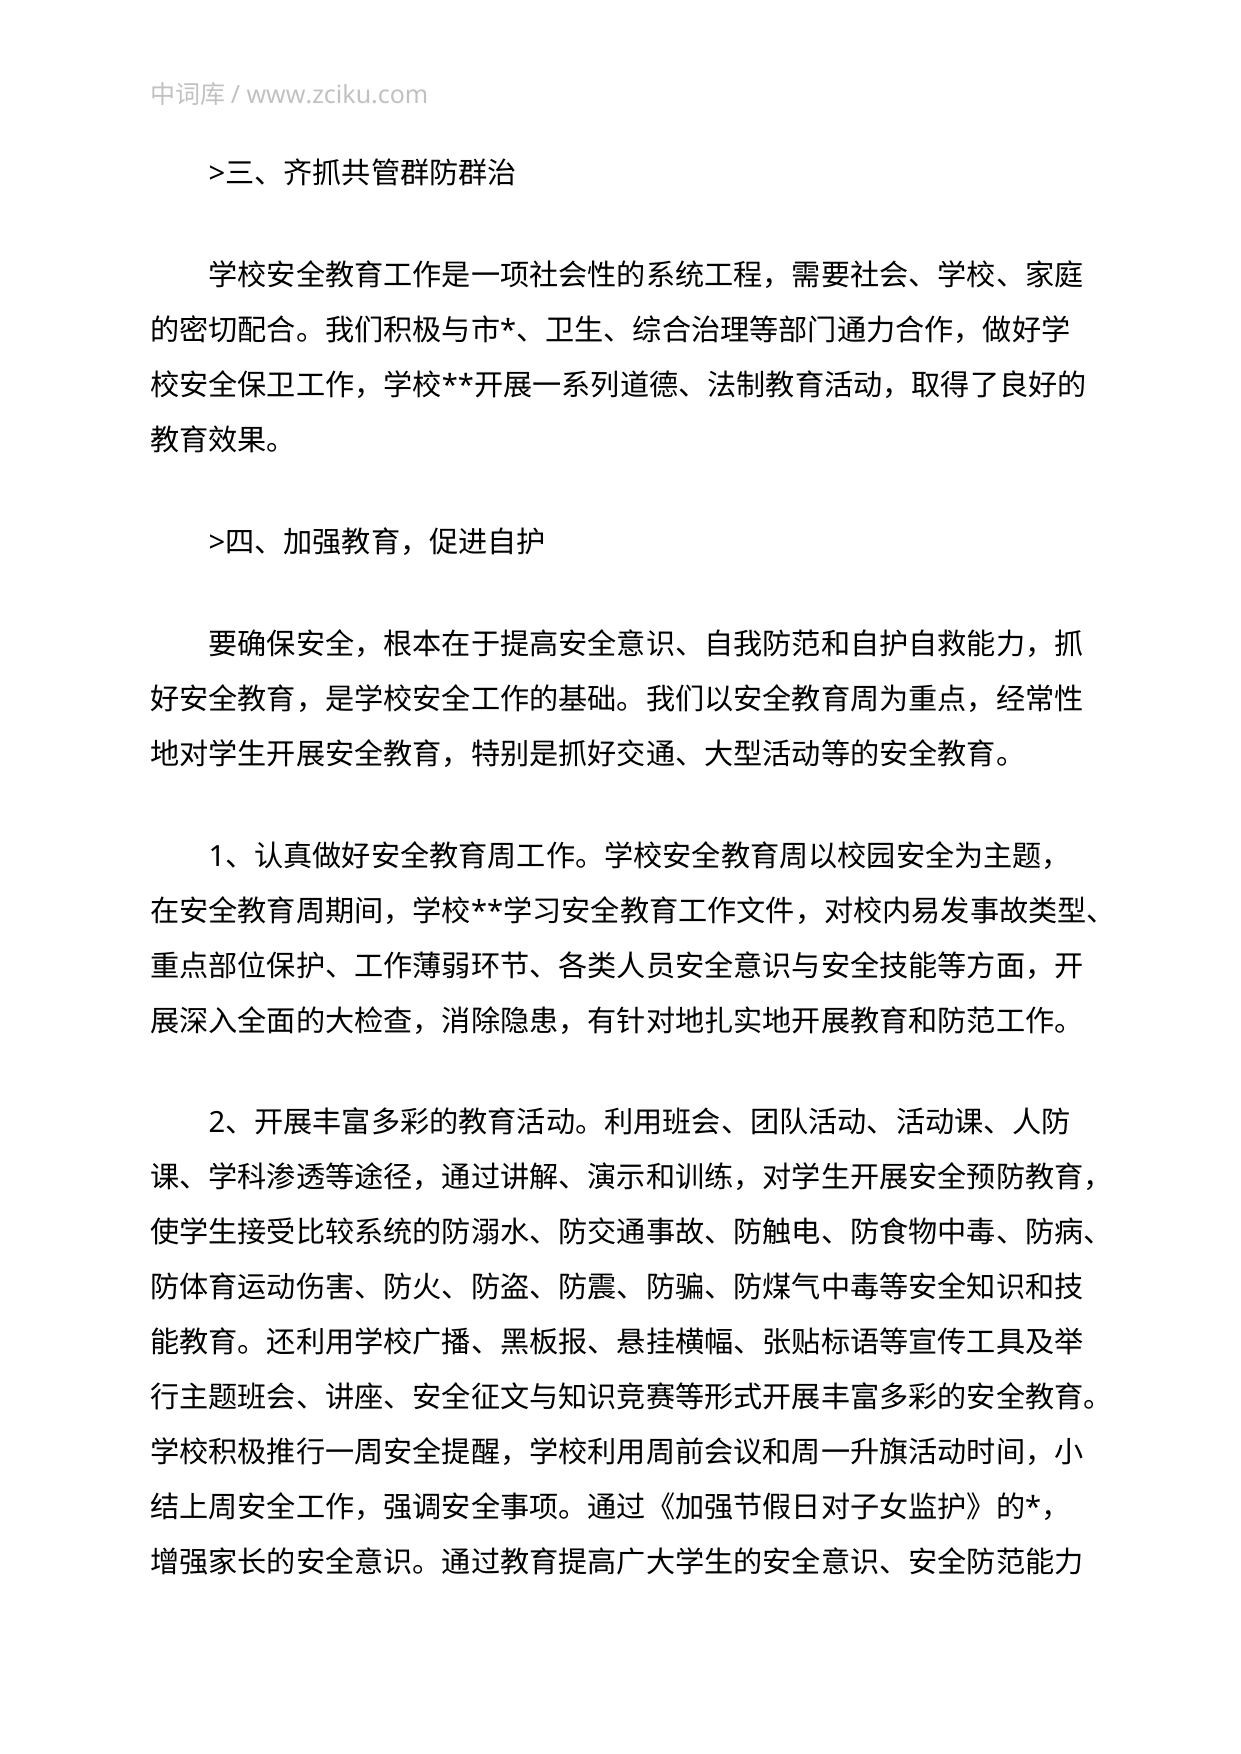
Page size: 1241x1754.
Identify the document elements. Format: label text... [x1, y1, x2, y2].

text >四、加强教育，促进自护 [150, 519, 1090, 561]
text 要确保安全，根本在于提高安全意识、自我防范和自护自救能力，抓好安全教育，是学校安全工作的基础。我们以安全教育周为重点，经常性地对学生开展安全教育，特别是抓好交通、大型活动等的安全教育。 [150, 621, 1090, 773]
text 1、认真做好安全教育周工作。学校安全教育周以校园安全为主题，在安全教育周期间，学校**学习安全教育工作文件，对校内易发事故类型、重点部位保护、工作薄弱环节、各类人员安全意识与安全技能等方面，开展深入全面的大检查，消除隐患，有针对地扎实地开展教育和防范工作。 [150, 832, 1090, 1039]
text 学校安全教育工作是一项社会性的系统工程，需要社会、学校、家庭的密切配合。我们积极与市*、卫生、综合治理等部门通力合作，做好学校安全保卫工作，学校**开展一系列道德、法制教育活动，取得了良好的教育效果。 [150, 252, 1090, 459]
text >三、齐抓共管群防群治 [150, 150, 1090, 192]
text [150, 1099, 1090, 1581]
